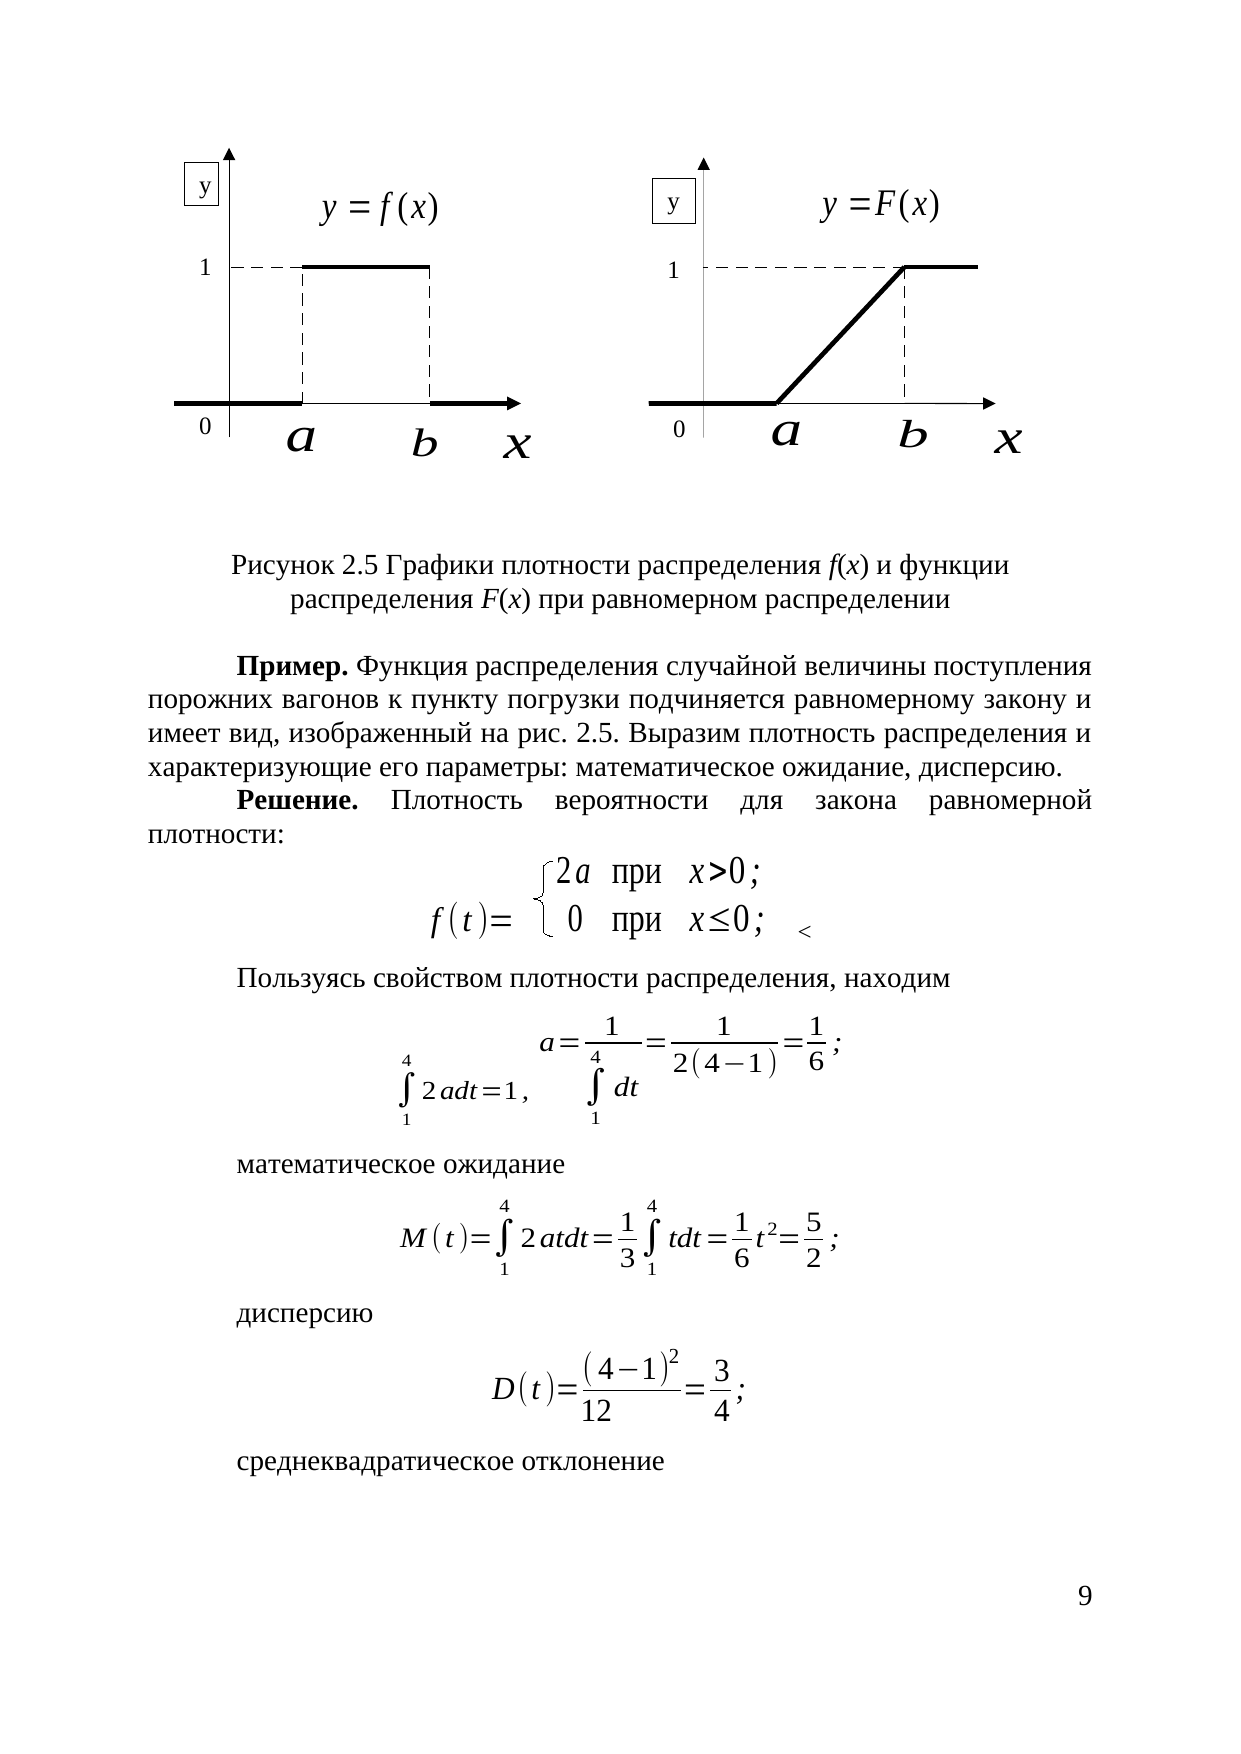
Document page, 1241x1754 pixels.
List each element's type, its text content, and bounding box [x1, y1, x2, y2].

text Пользуясь свойством плотности распределения, находим [148, 960, 1092, 994]
text < [148, 849, 1092, 946]
text дисперсию [148, 1295, 1092, 1328]
text Пример. Функция распределения случайной величины поступления порожних вагонов к пункту погрузки подчиняется равномерному закону и имеет вид, изображенный на рис. 2.5. Выразим плотность распределения и характеризующие его параметры: математическое ожидание, дисперсию. [148, 648, 1092, 782]
text математическое ожидание [148, 1146, 1092, 1180]
text Рисунок 2.5 Графики плотности распределения f(x) и функции распределения F(x) при равномерном распределении [148, 547, 1092, 614]
text Решение. Плотность вероятности для закона равномерной плотности: [148, 782, 1092, 849]
text среднеквадратическое отклонение [148, 1443, 1092, 1477]
